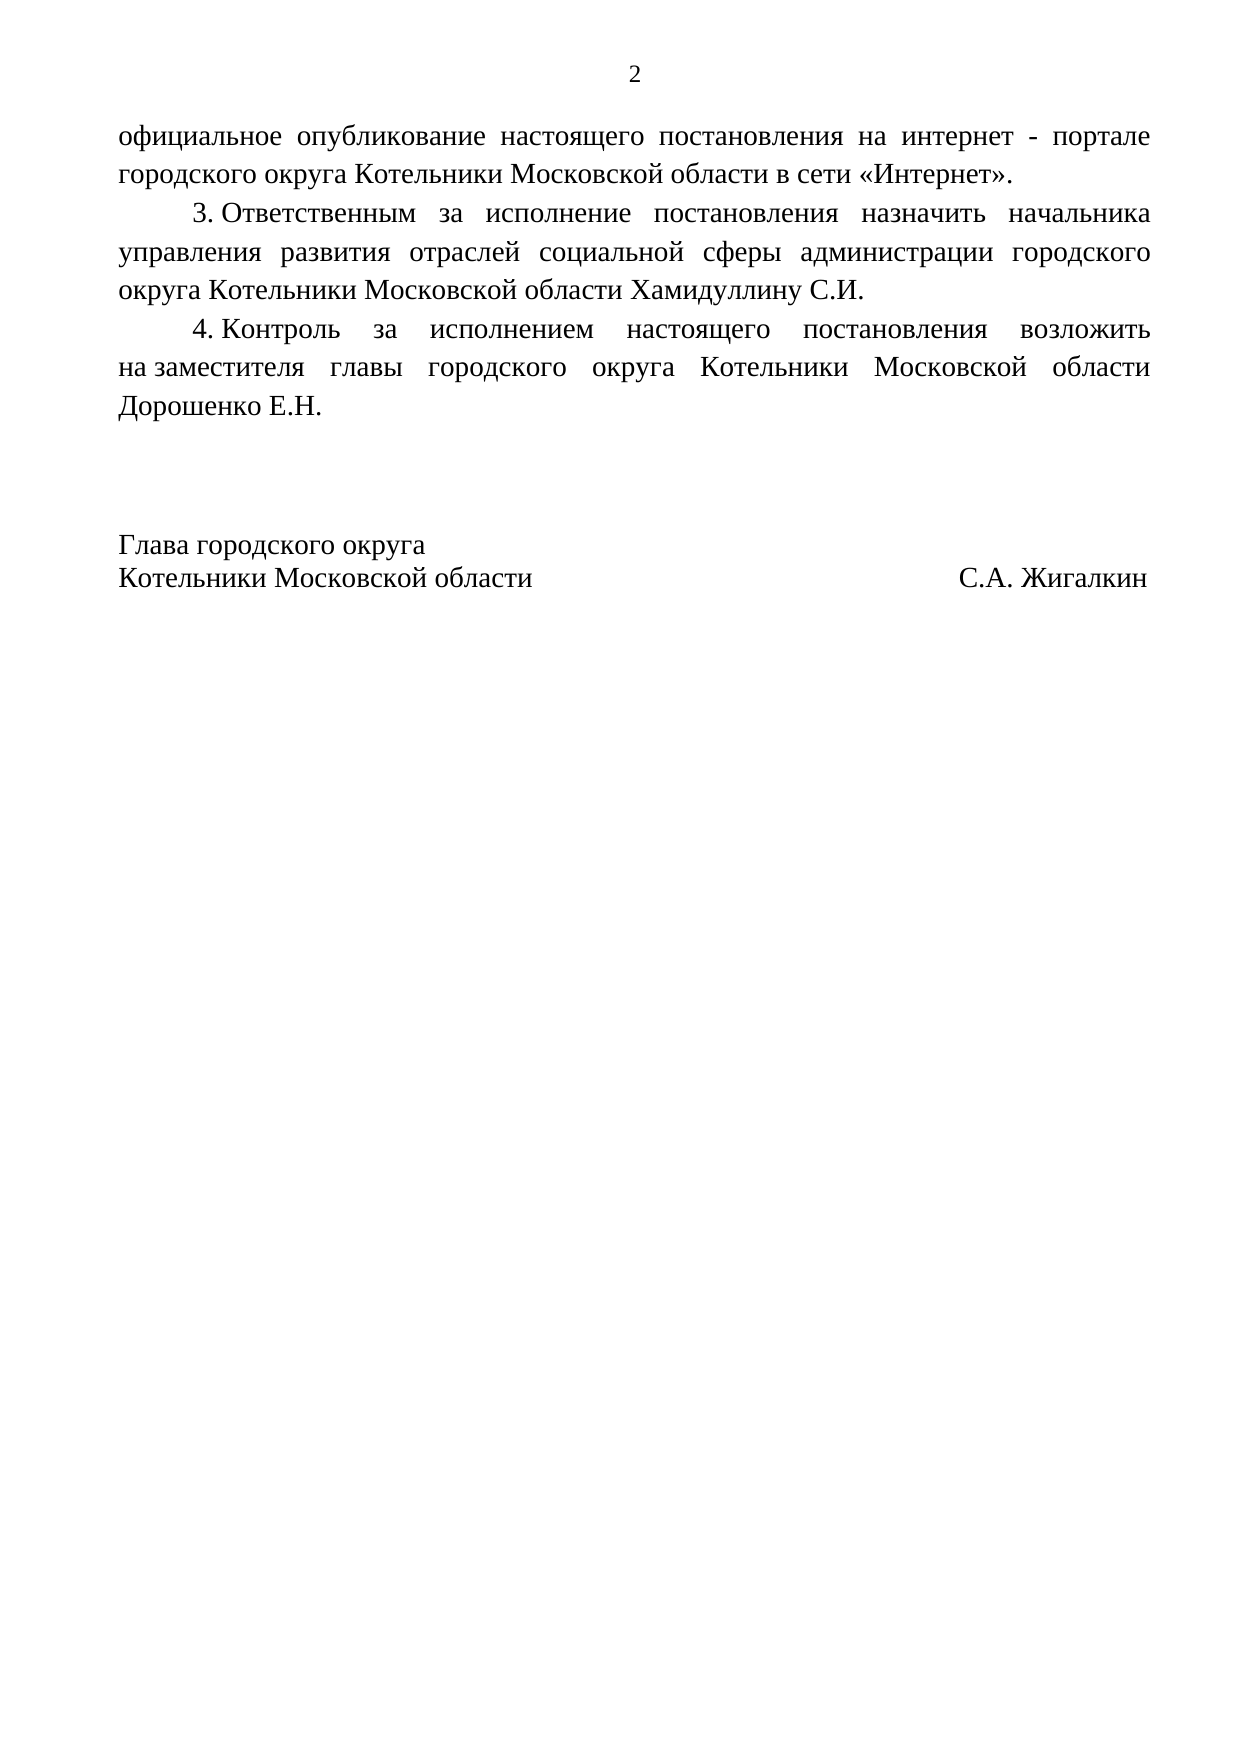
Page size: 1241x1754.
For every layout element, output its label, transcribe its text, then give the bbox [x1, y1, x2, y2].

text Котельники Московской области С.А. Жигалкин [118, 561, 1152, 594]
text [118, 118, 1152, 190]
text 4. Контроль за исполнением настоящего постановления возложить на заместителя главы городского округа Котельники Московской области Дорошенко Е.Н. [118, 311, 1152, 421]
text Глава городского округа [118, 527, 1152, 561]
text 3. Ответственным за исполнение постановления назначить начальника управления развития отраслей социальной сферы администрации городского округа Котельники Московской области Хамидуллину С.И. [118, 195, 1152, 306]
